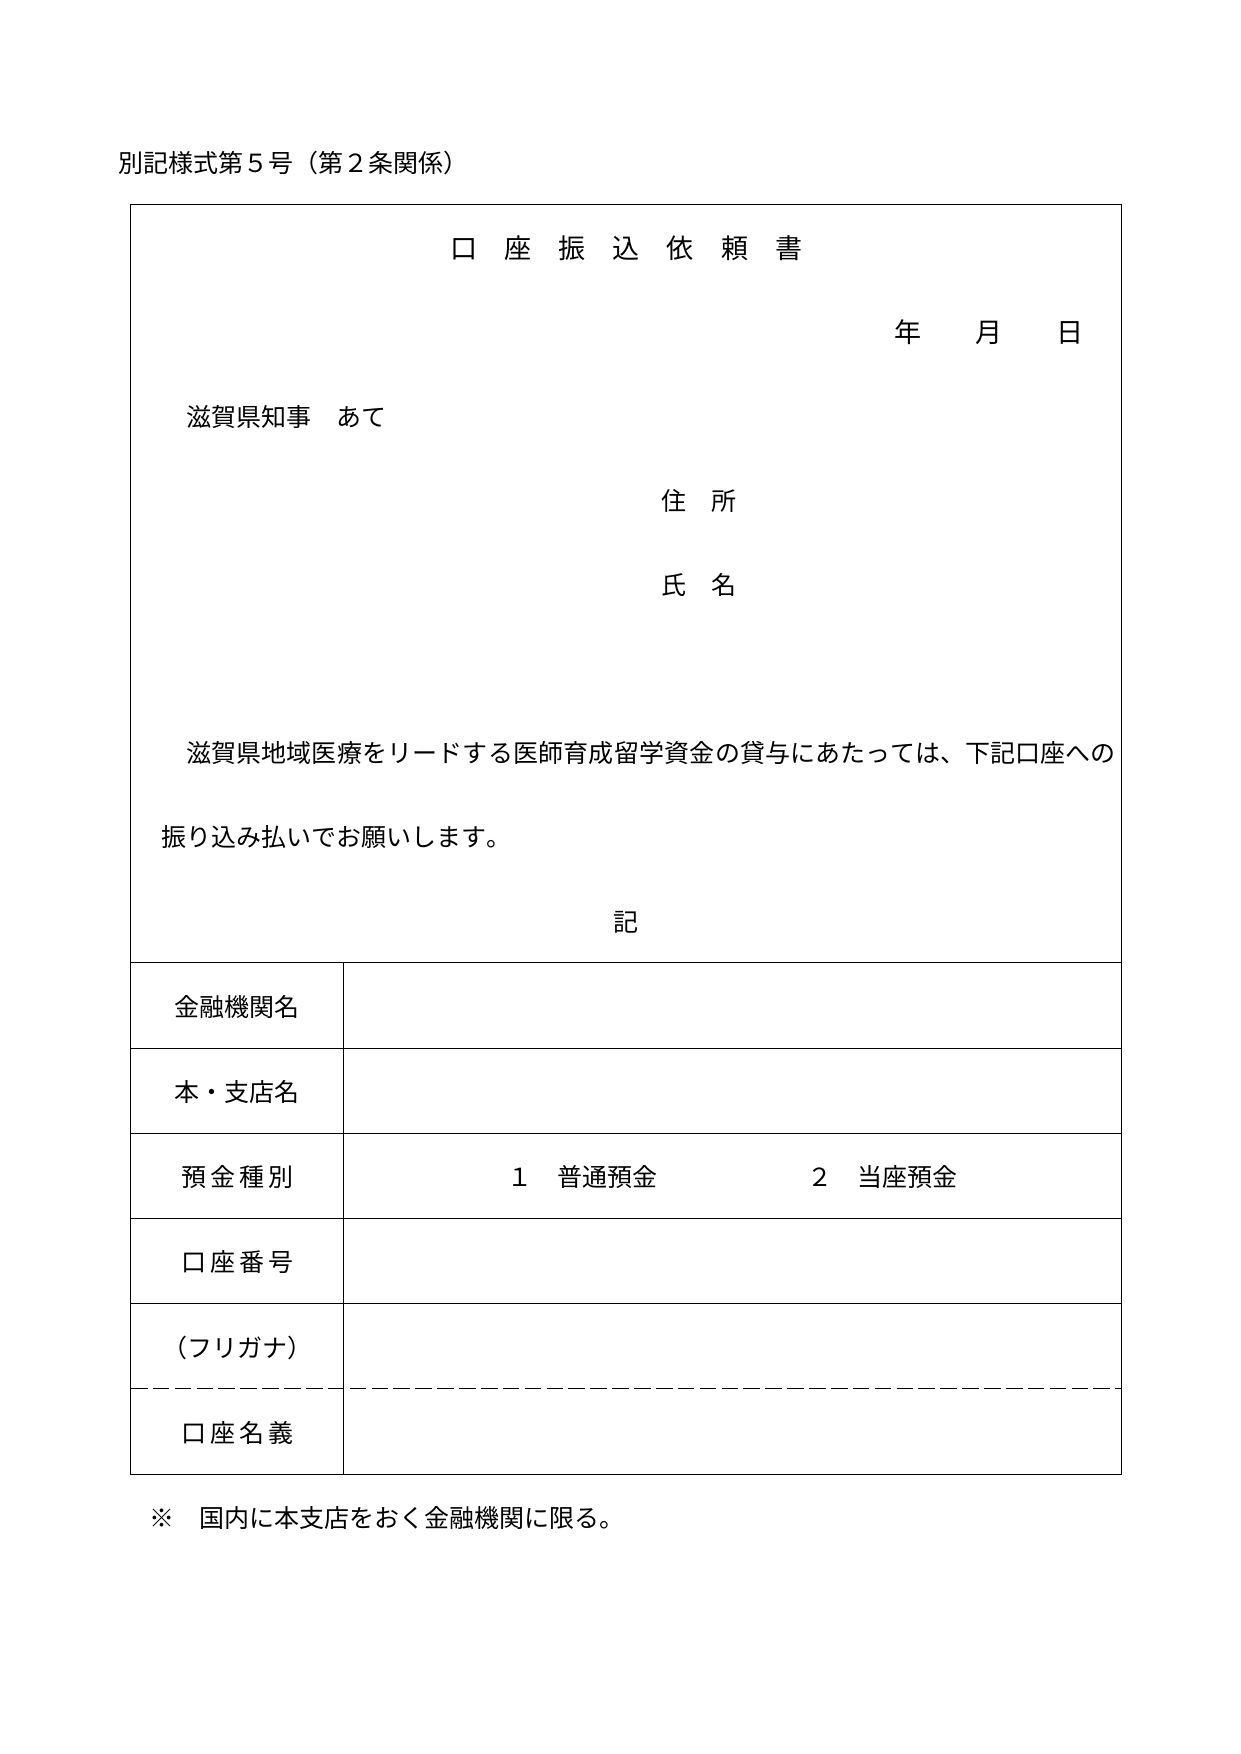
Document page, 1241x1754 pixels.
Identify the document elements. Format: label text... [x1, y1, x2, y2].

text ※ 国内に本支店をおく金融機関に限る。 [118, 1474, 1122, 1559]
text 別記様式第５号（第２条関係） [118, 119, 1122, 204]
table_cell （フリガナ） [131, 1304, 343, 1388]
table_cell 金融機関名 [131, 963, 343, 1047]
table_cell １ 普通預金 ２ 当座預金 [344, 1134, 1121, 1218]
table_cell [344, 1049, 1121, 1133]
table_cell [344, 1219, 1121, 1303]
table_cell 本・支店名 [131, 1049, 343, 1133]
table_cell [344, 1388, 1121, 1473]
table_cell 口座名義 [131, 1388, 343, 1473]
table_cell [344, 1304, 1121, 1388]
table_cell 預金種別 [131, 1134, 343, 1218]
table_cell 口座番号 [131, 1219, 343, 1303]
table_cell [344, 963, 1121, 1047]
table_header 口 座 振 込 依 頼 書 年 月 日 滋賀県知事 あて 住 所 氏 名 滋賀県地域医療をリードする医師育成留学資金の貸与にあたっては、下記口座への振り込み払いでお願いします。 記 [131, 205, 1121, 962]
